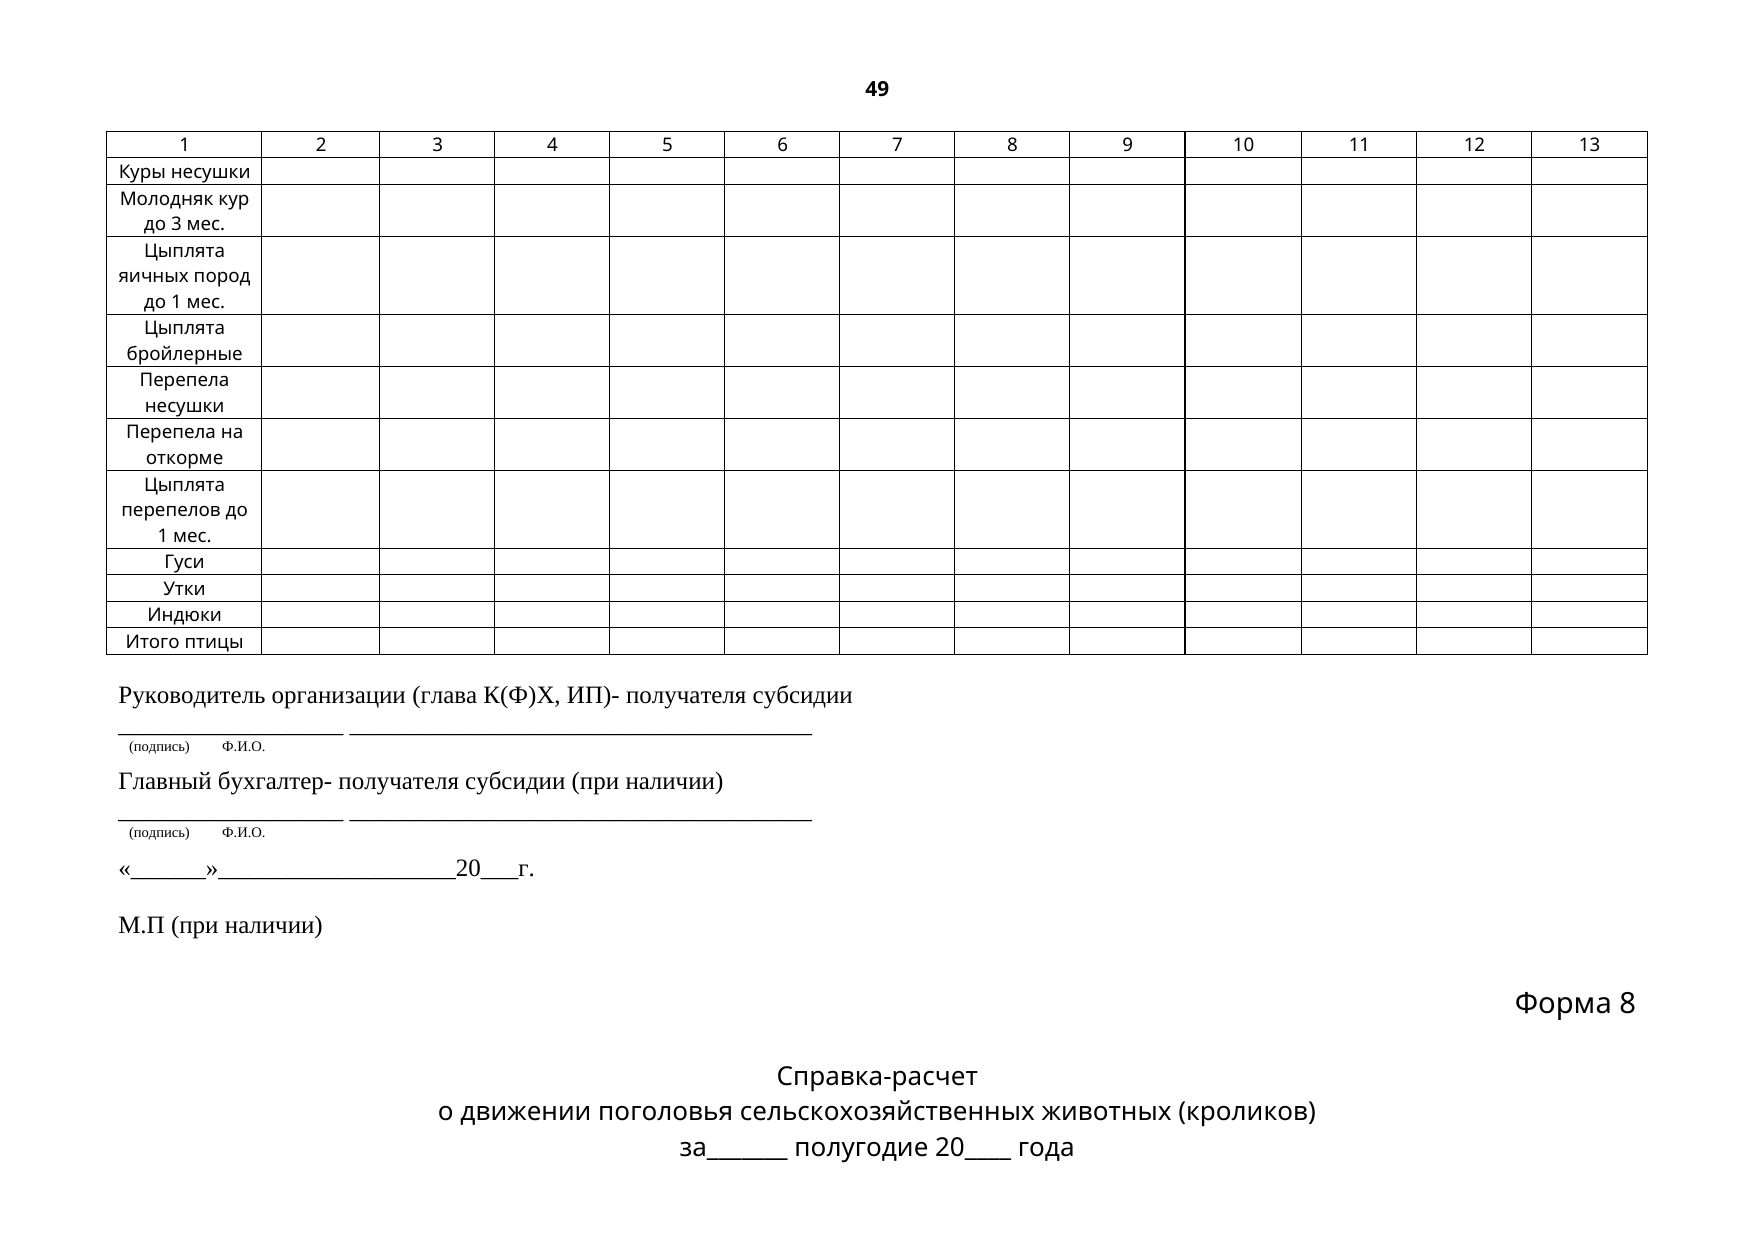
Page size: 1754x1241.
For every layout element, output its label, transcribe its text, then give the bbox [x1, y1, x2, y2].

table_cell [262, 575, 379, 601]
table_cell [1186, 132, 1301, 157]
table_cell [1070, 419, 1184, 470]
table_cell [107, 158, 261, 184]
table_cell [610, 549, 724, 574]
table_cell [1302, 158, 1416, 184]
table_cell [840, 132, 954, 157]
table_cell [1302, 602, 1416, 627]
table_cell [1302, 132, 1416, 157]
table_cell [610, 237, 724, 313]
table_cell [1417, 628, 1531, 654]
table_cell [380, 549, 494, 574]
text __________________ _____________________________________ [118, 709, 1636, 738]
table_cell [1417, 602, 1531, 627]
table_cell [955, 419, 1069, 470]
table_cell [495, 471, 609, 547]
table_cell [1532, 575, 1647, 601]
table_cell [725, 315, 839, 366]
text (подпись) Ф.И.О. [118, 824, 1636, 853]
text (подпись) Ф.И.О. [118, 738, 1636, 766]
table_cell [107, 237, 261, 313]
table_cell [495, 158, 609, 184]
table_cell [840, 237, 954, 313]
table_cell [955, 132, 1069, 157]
text о движении поголовья сельскохозяйственных животных (кроликов) [118, 1093, 1636, 1128]
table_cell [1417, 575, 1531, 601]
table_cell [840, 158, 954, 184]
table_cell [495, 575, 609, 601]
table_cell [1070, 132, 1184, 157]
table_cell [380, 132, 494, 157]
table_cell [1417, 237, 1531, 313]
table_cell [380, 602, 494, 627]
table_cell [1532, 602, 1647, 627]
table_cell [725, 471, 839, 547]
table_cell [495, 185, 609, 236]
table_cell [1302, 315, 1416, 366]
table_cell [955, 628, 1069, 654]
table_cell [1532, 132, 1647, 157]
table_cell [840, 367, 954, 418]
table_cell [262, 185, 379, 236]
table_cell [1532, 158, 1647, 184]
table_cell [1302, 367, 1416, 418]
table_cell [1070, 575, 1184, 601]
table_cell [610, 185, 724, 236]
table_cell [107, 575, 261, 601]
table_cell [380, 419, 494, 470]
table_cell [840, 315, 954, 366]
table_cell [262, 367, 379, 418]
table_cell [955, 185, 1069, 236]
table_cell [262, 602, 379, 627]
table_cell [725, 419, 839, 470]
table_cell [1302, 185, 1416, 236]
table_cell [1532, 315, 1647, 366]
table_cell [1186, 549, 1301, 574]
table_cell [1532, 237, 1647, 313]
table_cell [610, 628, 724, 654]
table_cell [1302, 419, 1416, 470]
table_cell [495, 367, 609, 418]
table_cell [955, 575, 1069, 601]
text __________________ _____________________________________ [118, 795, 1636, 824]
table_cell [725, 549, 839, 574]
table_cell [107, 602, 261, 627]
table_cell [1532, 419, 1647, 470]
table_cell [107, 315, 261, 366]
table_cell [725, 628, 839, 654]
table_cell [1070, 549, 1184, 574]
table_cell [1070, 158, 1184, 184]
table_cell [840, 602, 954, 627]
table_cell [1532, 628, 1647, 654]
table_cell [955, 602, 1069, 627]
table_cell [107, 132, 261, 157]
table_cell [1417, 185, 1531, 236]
text Форма 8 [118, 982, 1636, 1022]
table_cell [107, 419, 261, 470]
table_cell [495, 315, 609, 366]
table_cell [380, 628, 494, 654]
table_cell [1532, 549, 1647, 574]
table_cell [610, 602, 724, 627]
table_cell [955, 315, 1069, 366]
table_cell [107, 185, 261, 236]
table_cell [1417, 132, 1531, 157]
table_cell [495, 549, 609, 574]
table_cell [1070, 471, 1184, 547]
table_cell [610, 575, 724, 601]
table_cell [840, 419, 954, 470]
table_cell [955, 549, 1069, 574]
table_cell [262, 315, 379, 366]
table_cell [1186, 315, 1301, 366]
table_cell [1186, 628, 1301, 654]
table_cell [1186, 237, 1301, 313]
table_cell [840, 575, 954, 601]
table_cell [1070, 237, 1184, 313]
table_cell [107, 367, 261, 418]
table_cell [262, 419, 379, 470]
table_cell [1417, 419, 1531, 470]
text М.П (при наличии) [118, 910, 1636, 939]
text за_______ полугодие 20____ года [118, 1128, 1636, 1164]
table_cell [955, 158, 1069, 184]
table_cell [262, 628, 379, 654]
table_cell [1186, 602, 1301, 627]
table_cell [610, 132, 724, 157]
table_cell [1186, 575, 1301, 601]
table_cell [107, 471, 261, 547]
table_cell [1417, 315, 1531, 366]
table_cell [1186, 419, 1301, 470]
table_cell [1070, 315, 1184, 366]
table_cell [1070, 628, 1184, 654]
text Справка-расчет [118, 1057, 1636, 1093]
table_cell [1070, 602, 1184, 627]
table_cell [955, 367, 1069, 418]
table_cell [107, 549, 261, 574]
text «______»___________________20___г. [118, 853, 1636, 881]
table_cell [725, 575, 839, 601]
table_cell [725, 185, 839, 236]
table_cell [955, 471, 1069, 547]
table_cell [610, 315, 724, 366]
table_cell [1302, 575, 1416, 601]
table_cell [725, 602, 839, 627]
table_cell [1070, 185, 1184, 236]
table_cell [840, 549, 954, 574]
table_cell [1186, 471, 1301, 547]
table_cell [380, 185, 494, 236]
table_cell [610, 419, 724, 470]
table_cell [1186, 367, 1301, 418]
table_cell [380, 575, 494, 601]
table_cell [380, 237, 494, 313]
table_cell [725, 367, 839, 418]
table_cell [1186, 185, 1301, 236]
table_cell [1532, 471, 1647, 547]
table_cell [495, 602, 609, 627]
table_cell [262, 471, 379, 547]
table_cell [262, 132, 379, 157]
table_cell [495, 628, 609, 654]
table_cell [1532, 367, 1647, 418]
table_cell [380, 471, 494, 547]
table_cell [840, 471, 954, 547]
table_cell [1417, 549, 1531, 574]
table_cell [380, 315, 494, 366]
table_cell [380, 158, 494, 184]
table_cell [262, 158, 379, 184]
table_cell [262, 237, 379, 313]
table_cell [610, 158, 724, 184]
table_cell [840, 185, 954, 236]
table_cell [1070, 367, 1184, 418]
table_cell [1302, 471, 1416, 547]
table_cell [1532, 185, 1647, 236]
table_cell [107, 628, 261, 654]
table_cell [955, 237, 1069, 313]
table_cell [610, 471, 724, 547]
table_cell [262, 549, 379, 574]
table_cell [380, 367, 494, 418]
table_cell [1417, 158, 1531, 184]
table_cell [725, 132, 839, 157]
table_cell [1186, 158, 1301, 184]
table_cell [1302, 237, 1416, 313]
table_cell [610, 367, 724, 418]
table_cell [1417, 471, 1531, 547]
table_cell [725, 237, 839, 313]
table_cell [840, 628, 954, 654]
text Главный бухгалтер- получателя субсидии (при наличии) [118, 766, 1636, 795]
text Руководитель организации (глава К(Ф)Х, ИП)- получателя субсидии [118, 680, 1636, 709]
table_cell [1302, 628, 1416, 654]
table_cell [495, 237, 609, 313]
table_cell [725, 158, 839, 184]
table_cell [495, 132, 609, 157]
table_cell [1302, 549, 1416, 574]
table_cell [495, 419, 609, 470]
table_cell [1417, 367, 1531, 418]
